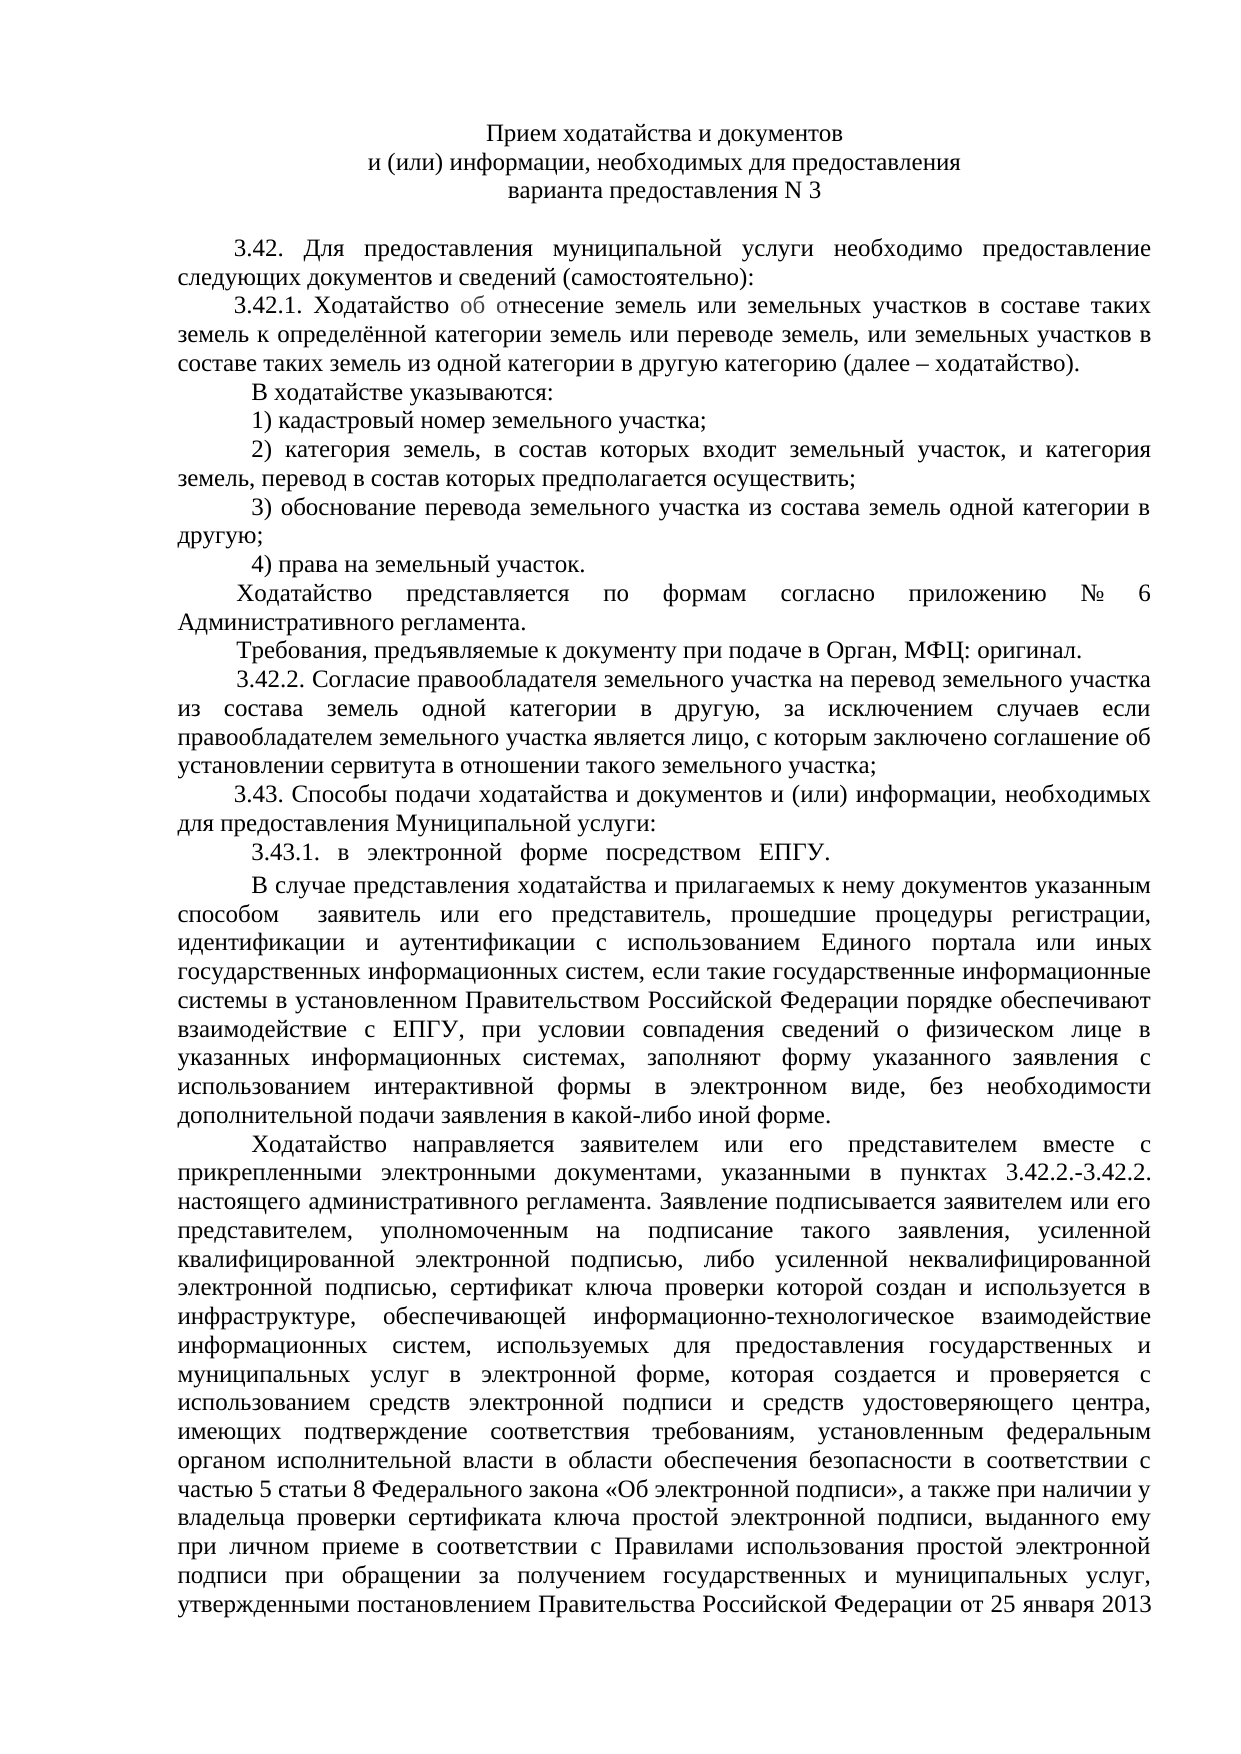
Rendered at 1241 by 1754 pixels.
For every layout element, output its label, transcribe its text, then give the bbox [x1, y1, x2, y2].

text 3.43.1. в электронной форме посредством ЕПГУ. [251, 837, 1137, 866]
text В ходатайстве указываются: [177, 377, 1152, 406]
text 3.42.2. Согласие правообладателя земельного участка на перевод земельного участка из состава земель одной категории в другую, за исключением случаев если правообладателем земельного участка является лицо, с которым заключено соглашение об установлении сервитута в отношении такого земельного участка; [177, 664, 1152, 779]
text В случае представления ходатайства и прилагаемых к нему документов указанным способом заявитель или его представитель, прошедшие процедуры регистрации, идентификации и аутентификации с использованием Единого портала или иных государственных информационных систем, если такие государственные информационные системы в установленном Правительством Российской Федерации порядке обеспечивают взаимодействие с ЕПГУ, при условии совпадения сведений о физическом лице в указанных информационных системах, заполняют форму указанного заявления с использованием интерактивной формы в электронном виде, без необходимости дополнительной подачи заявления в какой-либо иной форме. [177, 870, 1152, 1129]
text 4) права на земельный участок. [177, 549, 1152, 578]
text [177, 1129, 1152, 1617]
text 1) кадастровый номер земельного участка; [177, 406, 1152, 434]
text Ходатайство представляется по формам согласно приложению № 6 Административного регламента. [177, 578, 1152, 636]
text и (или) информации, необходимых для предоставления [177, 147, 1152, 176]
text Требования, предъявляемые к документу при подаче в Орган, МФЦ: оригинал. [177, 636, 1152, 664]
text 3.42. Для предоставления муниципальной услуги необходимо предоставление следующих документов и сведений (самостоятельно): [177, 233, 1152, 291]
text 2) категория земель, в состав которых входит земельный участок, и категория земель, перевод в состав которых предполагается осуществить; [177, 434, 1152, 492]
text варианта предоставления N 3 [177, 176, 1152, 204]
text 3.43. Способы подачи ходатайства и документов и (или) информации, необходимых для предоставления Муниципальной услуги: [177, 779, 1152, 837]
text 3) обоснование перевода земельного участка из состава земель одной категории в другую; [177, 492, 1152, 549]
text Прием ходатайства и документов [177, 118, 1152, 147]
text 3.42.1. Ходатайство об отнесение земель или земельных участков в составе таких земель к определённой категории земель или переводе земель, или земельных участков в составе таких земель из одной категории в другую категорию (далее – ходатайство). [177, 291, 1152, 377]
